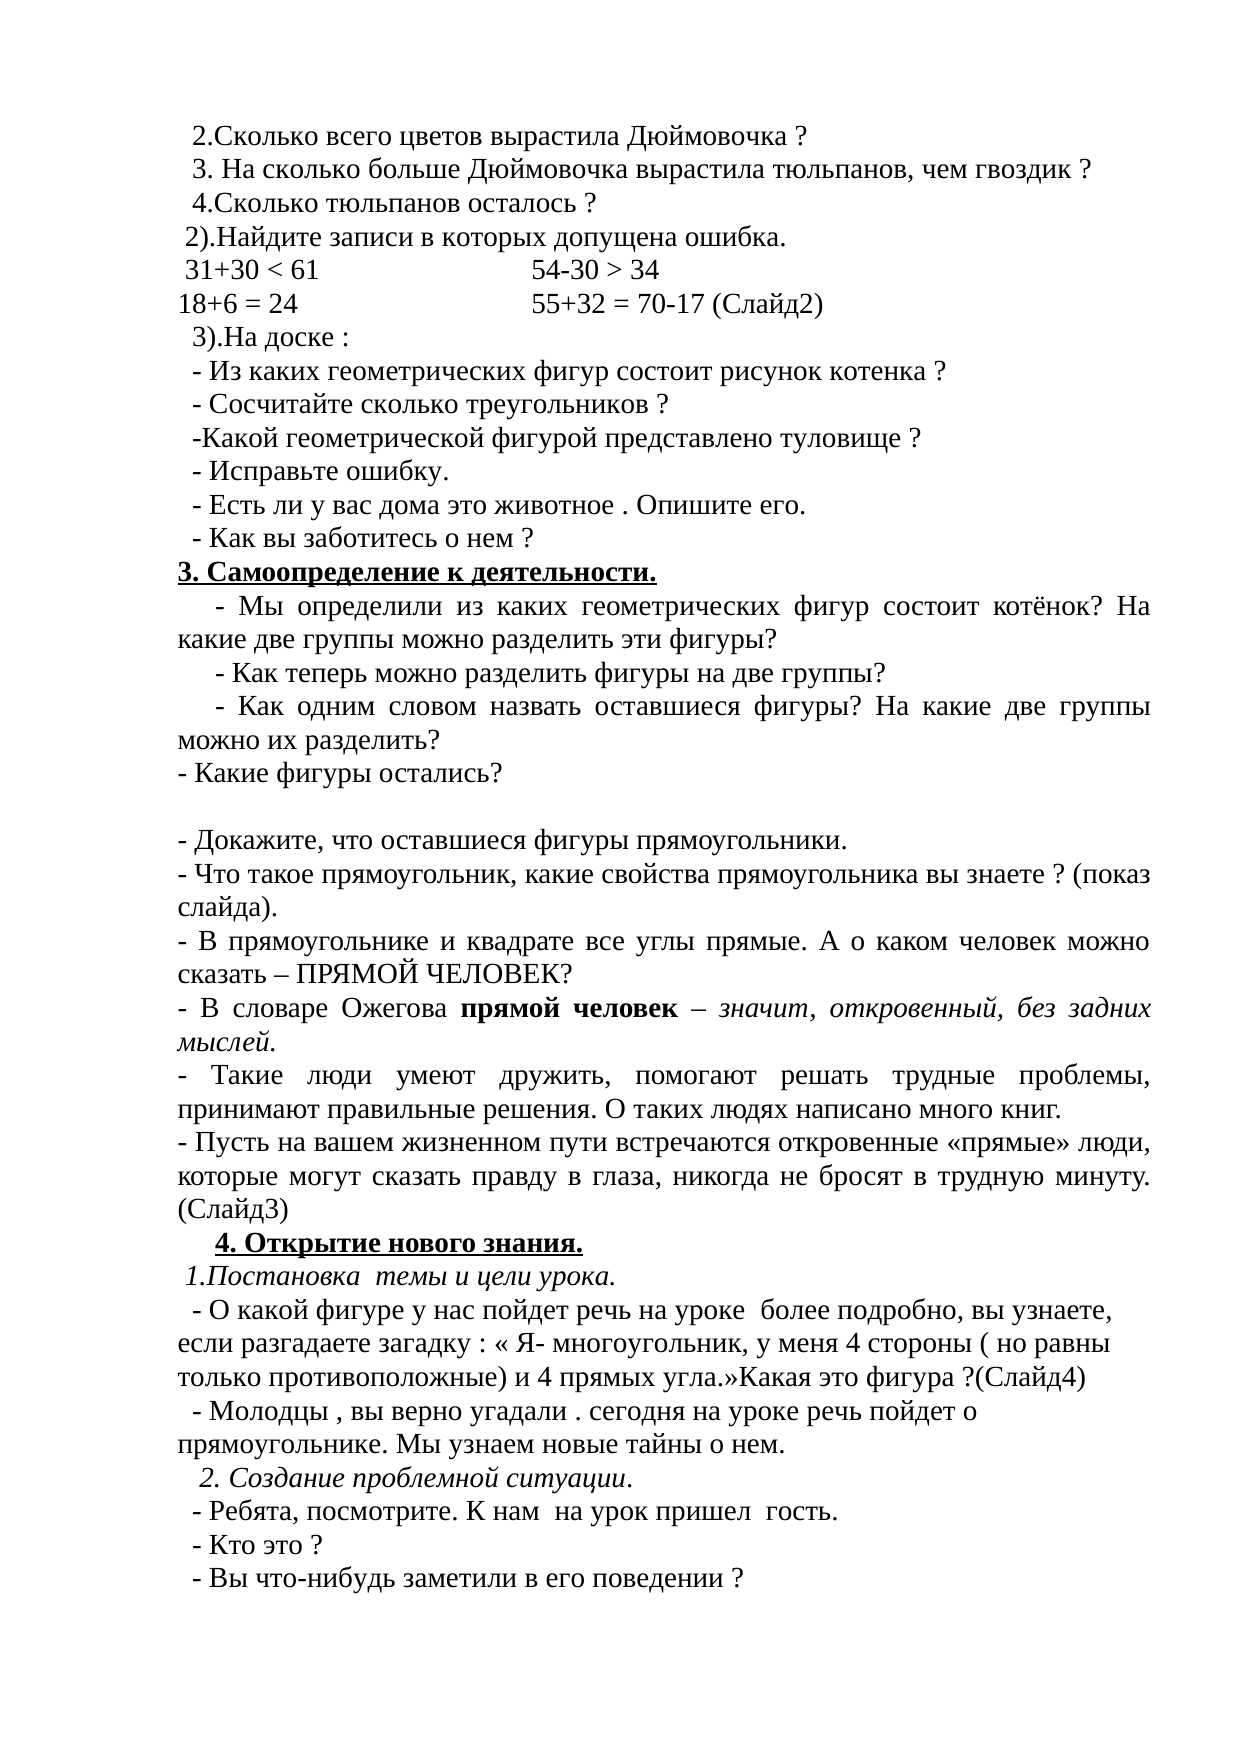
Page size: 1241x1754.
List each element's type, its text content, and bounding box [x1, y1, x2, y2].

text 3. На сколько больше Дюймовочка вырастила тюльпанов, чем гвоздик ? [177, 152, 1152, 185]
text - Ребята, посмотрите. К нам на урок пришел гость. [177, 1493, 1152, 1527]
text 3. Самоопределение к деятельности. [177, 554, 1152, 588]
text 4.Сколько тюльпанов осталось ? [177, 185, 1152, 219]
text - Исправьте ошибку. [177, 453, 1152, 487]
text - Такие люди умеют дружить, помогают решать трудные проблемы, принимают правильные решения. О таких людях написано много книг. [177, 1057, 1152, 1124]
text 31+30 < 61 54-30 > 34 [177, 252, 1152, 286]
text - Как теперь можно разделить фигуры на две группы? [177, 655, 1152, 688]
text - Как вы заботитесь о нем ? [177, 521, 1152, 554]
text - Есть ли у вас дома это животное . Опишите его. [177, 487, 1152, 521]
text - О какой фигуре у нас пойдет речь на уроке более подробно, вы узнаете, если разгадаете загадку : « Я- многоугольник, у меня 4 стороны ( но равны только противоположные) и 4 прямых угла.»Какая это фигура ?(Слайд4) [177, 1292, 1152, 1393]
text - Как одним словом назвать оставшиеся фигуры? На какие две группы можно их разделить? [177, 688, 1152, 755]
text - Какие фигуры остались? [177, 755, 1152, 789]
text - Докажите, что оставшиеся фигуры прямоугольники. [177, 822, 1152, 856]
text - Сосчитайте сколько треугольников ? [177, 386, 1152, 420]
text - Из каких геометрических фигур состоит рисунок котенка ? [177, 353, 1152, 386]
text - Пусть на вашем жизненном пути встречаются откровенные «прямые» люди, которые могут сказать правду в глаза, никогда не бросят в трудную минуту.(Слайд3) [177, 1124, 1152, 1225]
text 4. Открытие нового знания. [177, 1225, 1152, 1258]
text - Вы что-нибудь заметили в его поведении ? [177, 1560, 1152, 1594]
text 3).На доске : [177, 319, 1152, 353]
text 1.Постановка темы и цели урока. [177, 1258, 1152, 1292]
text 2).Найдите записи в которых допущена ошибка. [177, 219, 1152, 252]
text - Мы определили из каких геометрических фигур состоит котёнок? На какие две группы можно разделить эти фигуры? [177, 588, 1152, 655]
text - В прямоугольнике и квадрате все углы прямые. А о каком человек можно сказать – ПРЯМОЙ ЧЕЛОВЕК? [177, 923, 1152, 990]
text - Молодцы , вы верно угадали . сегодня на уроке речь пойдет о прямоугольнике. Мы узнаем новые тайны о нем. [177, 1393, 1152, 1460]
text 18+6 = 24 55+32 = 70-17 (Слайд2) [177, 286, 1152, 319]
text 2.Сколько всего цветов вырастила Дюймовочка ? [177, 118, 1152, 152]
text - Кто это ? [177, 1527, 1152, 1560]
text - Что такое прямоугольник, какие свойства прямоугольника вы знаете ? (показ слайда). [177, 856, 1152, 923]
text - В словаре Ожегова прямой человек – значит, откровенный, без задних мыслей. [177, 990, 1152, 1057]
text 2. Создание проблемной ситуации. [177, 1460, 1152, 1493]
text -Какой геометрической фигурой представлено туловище ? [177, 420, 1152, 453]
